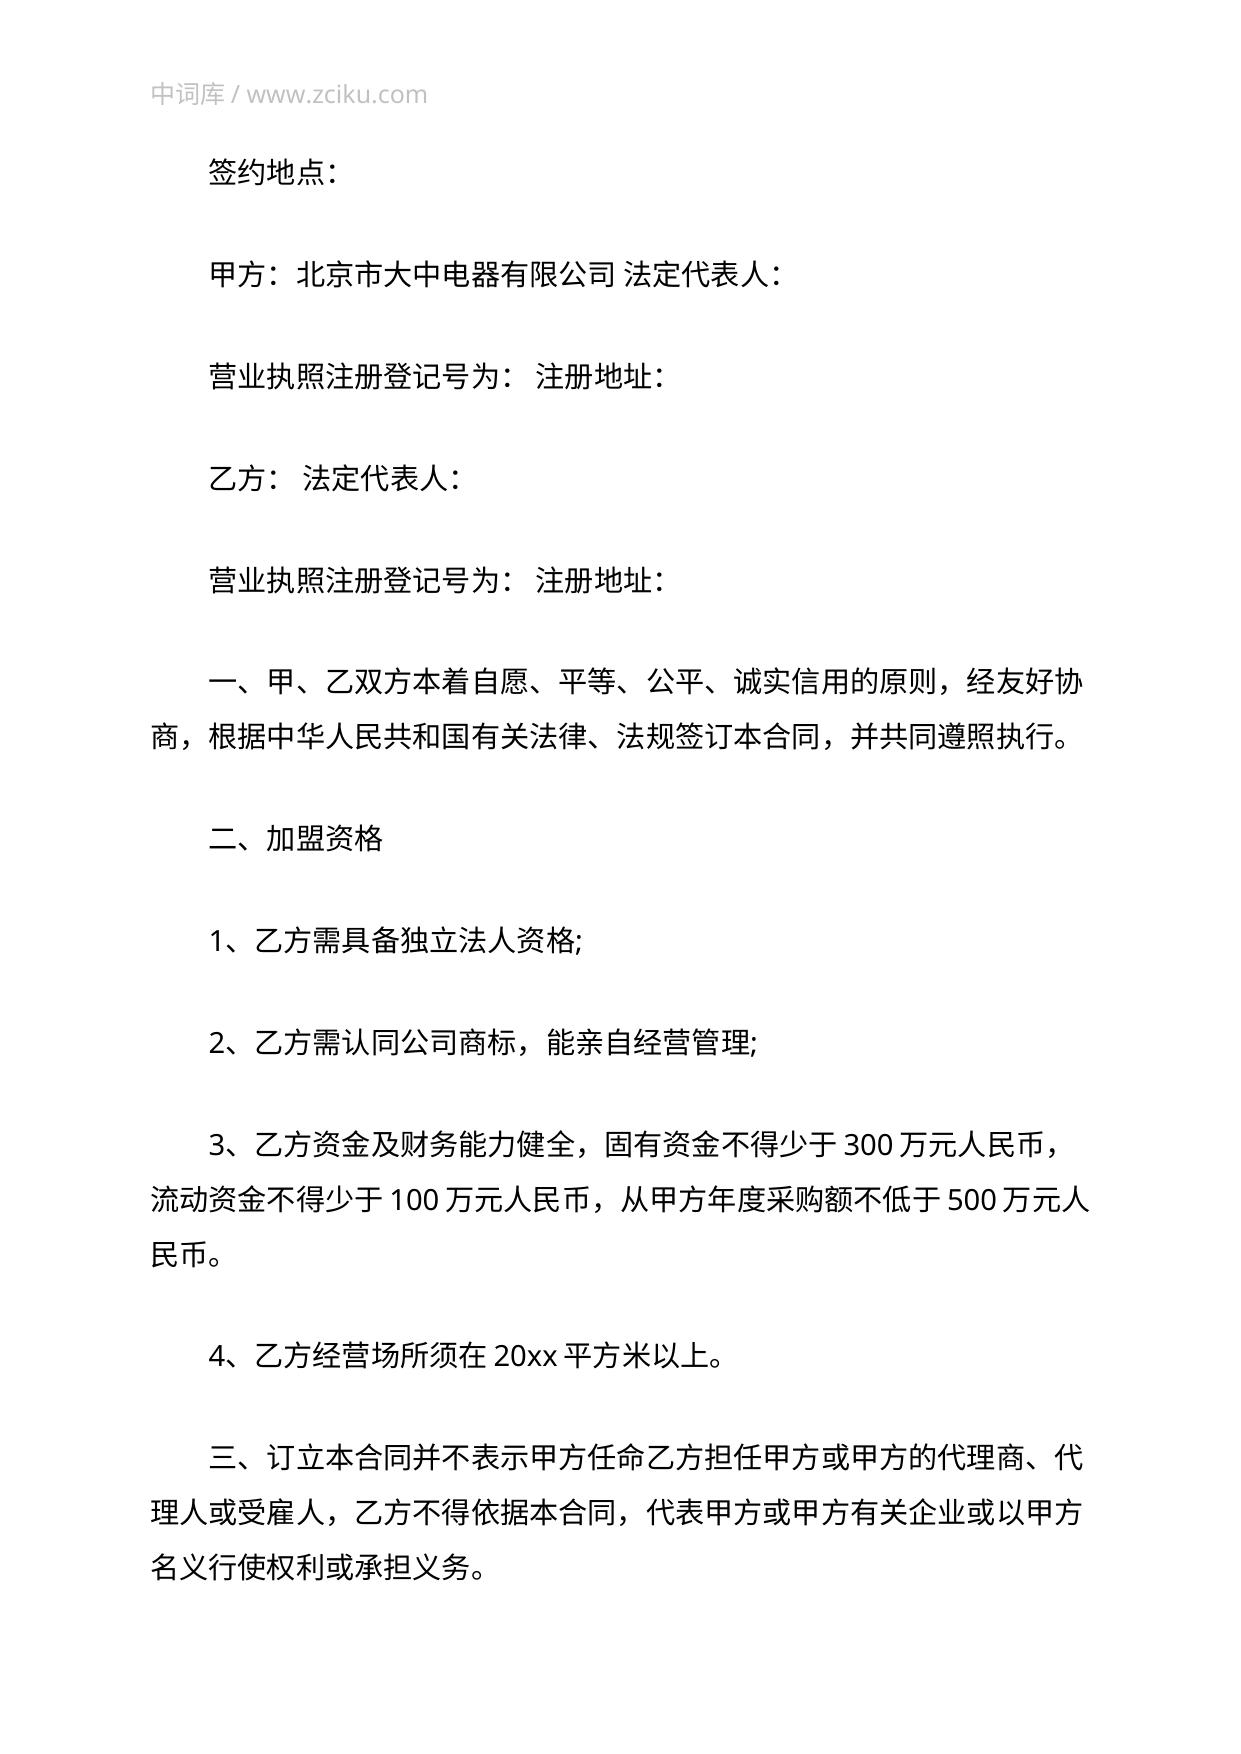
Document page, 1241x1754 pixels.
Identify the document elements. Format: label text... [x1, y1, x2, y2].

text 二、加盟资格 [150, 816, 1090, 858]
text 4、乙方经营场所须在20xx平方米以上。 [150, 1333, 1090, 1375]
text 2、乙方需认同公司商标，能亲自经营管理; [150, 1019, 1090, 1062]
text 乙方： 法定代表人： [150, 455, 1090, 498]
text 营业执照注册登记号为： 注册地址： [150, 557, 1090, 599]
text 甲方：北京市大中电器有限公司 法定代表人： [150, 252, 1090, 294]
text 3、乙方资金及财务能力健全，固有资金不得少于300万元人民币，流动资金不得少于100万元人民币，从甲方年度采购额不低于500万元人民币。 [150, 1121, 1090, 1273]
text 一、甲、乙双方本着自愿、平等、公平、诚实信用的原则，经友好协商，根据中华人民共和国有关法律、法规签订本合同，并共同遵照执行。 [150, 659, 1090, 756]
text 营业执照注册登记号为： 注册地址： [150, 353, 1090, 396]
text 三、订立本合同并不表示甲方任命乙方担任甲方或甲方的代理商、代理人或受雇人，乙方不得依据本合同，代表甲方或甲方有关企业或以甲方名义行使权利或承担义务。 [150, 1435, 1090, 1587]
text 签约地点： [150, 150, 1090, 192]
text 1、乙方需具备独立法人资格; [150, 917, 1090, 960]
